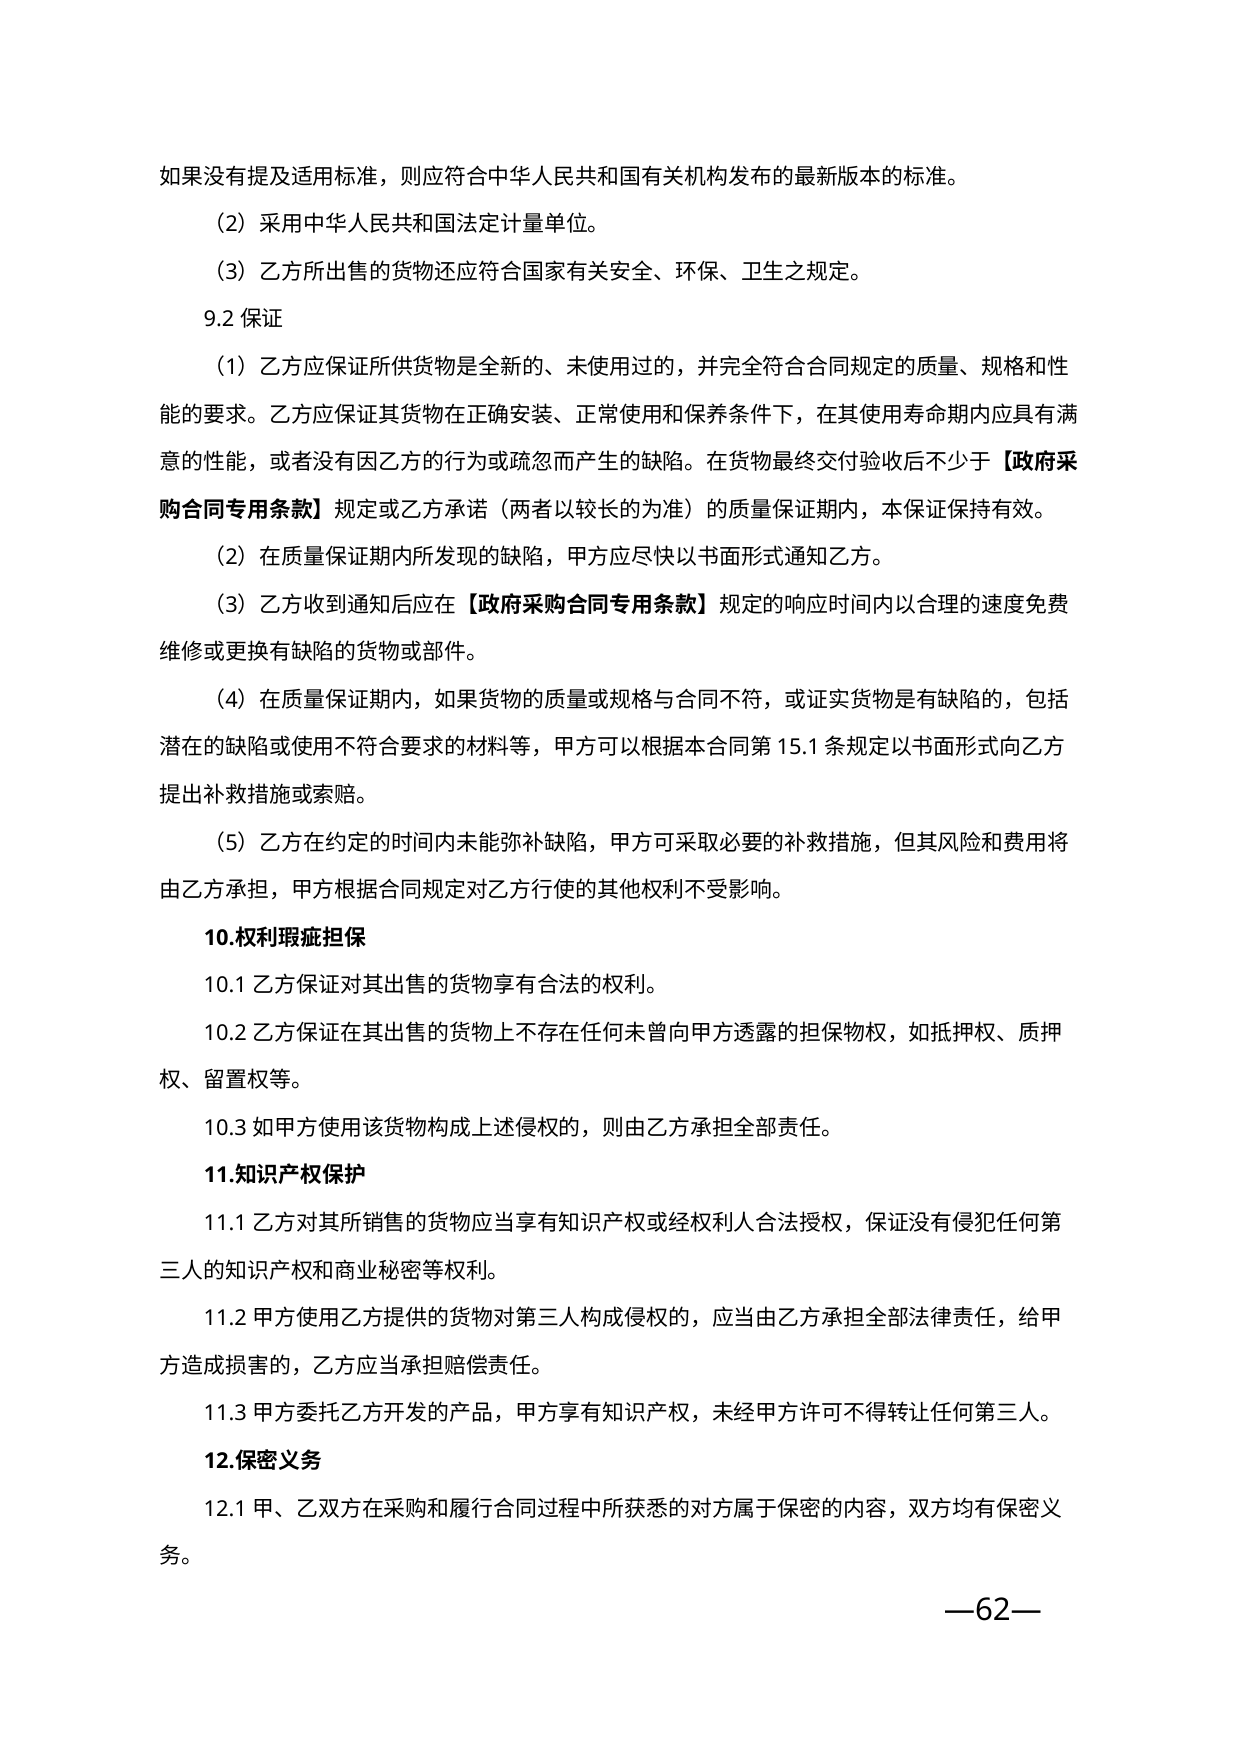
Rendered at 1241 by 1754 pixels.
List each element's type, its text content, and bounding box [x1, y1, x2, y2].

text 11.1 乙方对其所销售的货物应当享有知识产权或经权利人合法授权，保证没有侵犯任何第三人的知识产权和商业秘密等权利。 [159, 1205, 1081, 1284]
text 11.知识产权保护 [159, 1157, 1081, 1189]
text 10.1 乙方保证对其出售的货物享有合法的权利。 [159, 967, 1081, 999]
text （2）采用中华人民共和国法定计量单位。 [159, 206, 1081, 238]
text 12.1 甲、乙双方在采购和履行合同过程中所获悉的对方属于保密的内容，双方均有保密义务。 [159, 1491, 1081, 1570]
text （3）乙方所出售的货物还应符合国家有关安全、环保、卫生之规定。 [159, 254, 1081, 286]
text （3）乙方收到通知后应在【政府采购合同专用条款】规定的响应时间内以合理的速度免费维修或更换有缺陷的货物或部件。 [159, 587, 1081, 666]
text （5）乙方在约定的时间内未能弥补缺陷，甲方可采取必要的补救措施，但其风险和费用将由乙方承担，甲方根据合同规定对乙方行使的其他权利不受影响。 [159, 824, 1081, 904]
text 10.权利瑕疵担保 [159, 919, 1081, 951]
text 10.3 如甲方使用该货物构成上述侵权的，则由乙方承担全部责任。 [159, 1110, 1081, 1142]
text 11.3 甲方委托乙方开发的产品，甲方享有知识产权，未经甲方许可不得转让任何第三人。 [159, 1395, 1081, 1427]
text （2）在质量保证期内所发现的缺陷，甲方应尽快以书面形式通知乙方。 [159, 539, 1081, 571]
text （1）乙方应保证所供货物是全新的、未使用过的，并完全符合合同规定的质量、规格和性能的要求。乙方应保证其货物在正确安装、正常使用和保养条件下，在其使用寿命期内应具有满意的性能，或者没有因乙方的行为或疏忽而产生的缺陷。在货物最终交付验收后不少于【政府采购合同专用条款】规定或乙方承诺（两者以较长的为准）的质量保证期内，本保证保持有效。 [159, 349, 1081, 523]
text 9.2 保证 [159, 301, 1081, 333]
text 10.2 乙方保证在其出售的货物上不存在任何未曾向甲方透露的担保物权，如抵押权、质押权、留置权等。 [159, 1015, 1081, 1094]
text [159, 159, 1081, 190]
text 11.2 甲方使用乙方提供的货物对第三人构成侵权的，应当由乙方承担全部法律责任，给甲方造成损害的，乙方应当承担赔偿责任。 [159, 1300, 1081, 1379]
text 12.保密义务 [159, 1443, 1081, 1475]
text （4）在质量保证期内，如果货物的质量或规格与合同不符，或证实货物是有缺陷的，包括潜在的缺陷或使用不符合要求的材料等，甲方可以根据本合同第15.1条规定以书面形式向乙方提出补救措施或索赔。 [159, 682, 1081, 809]
